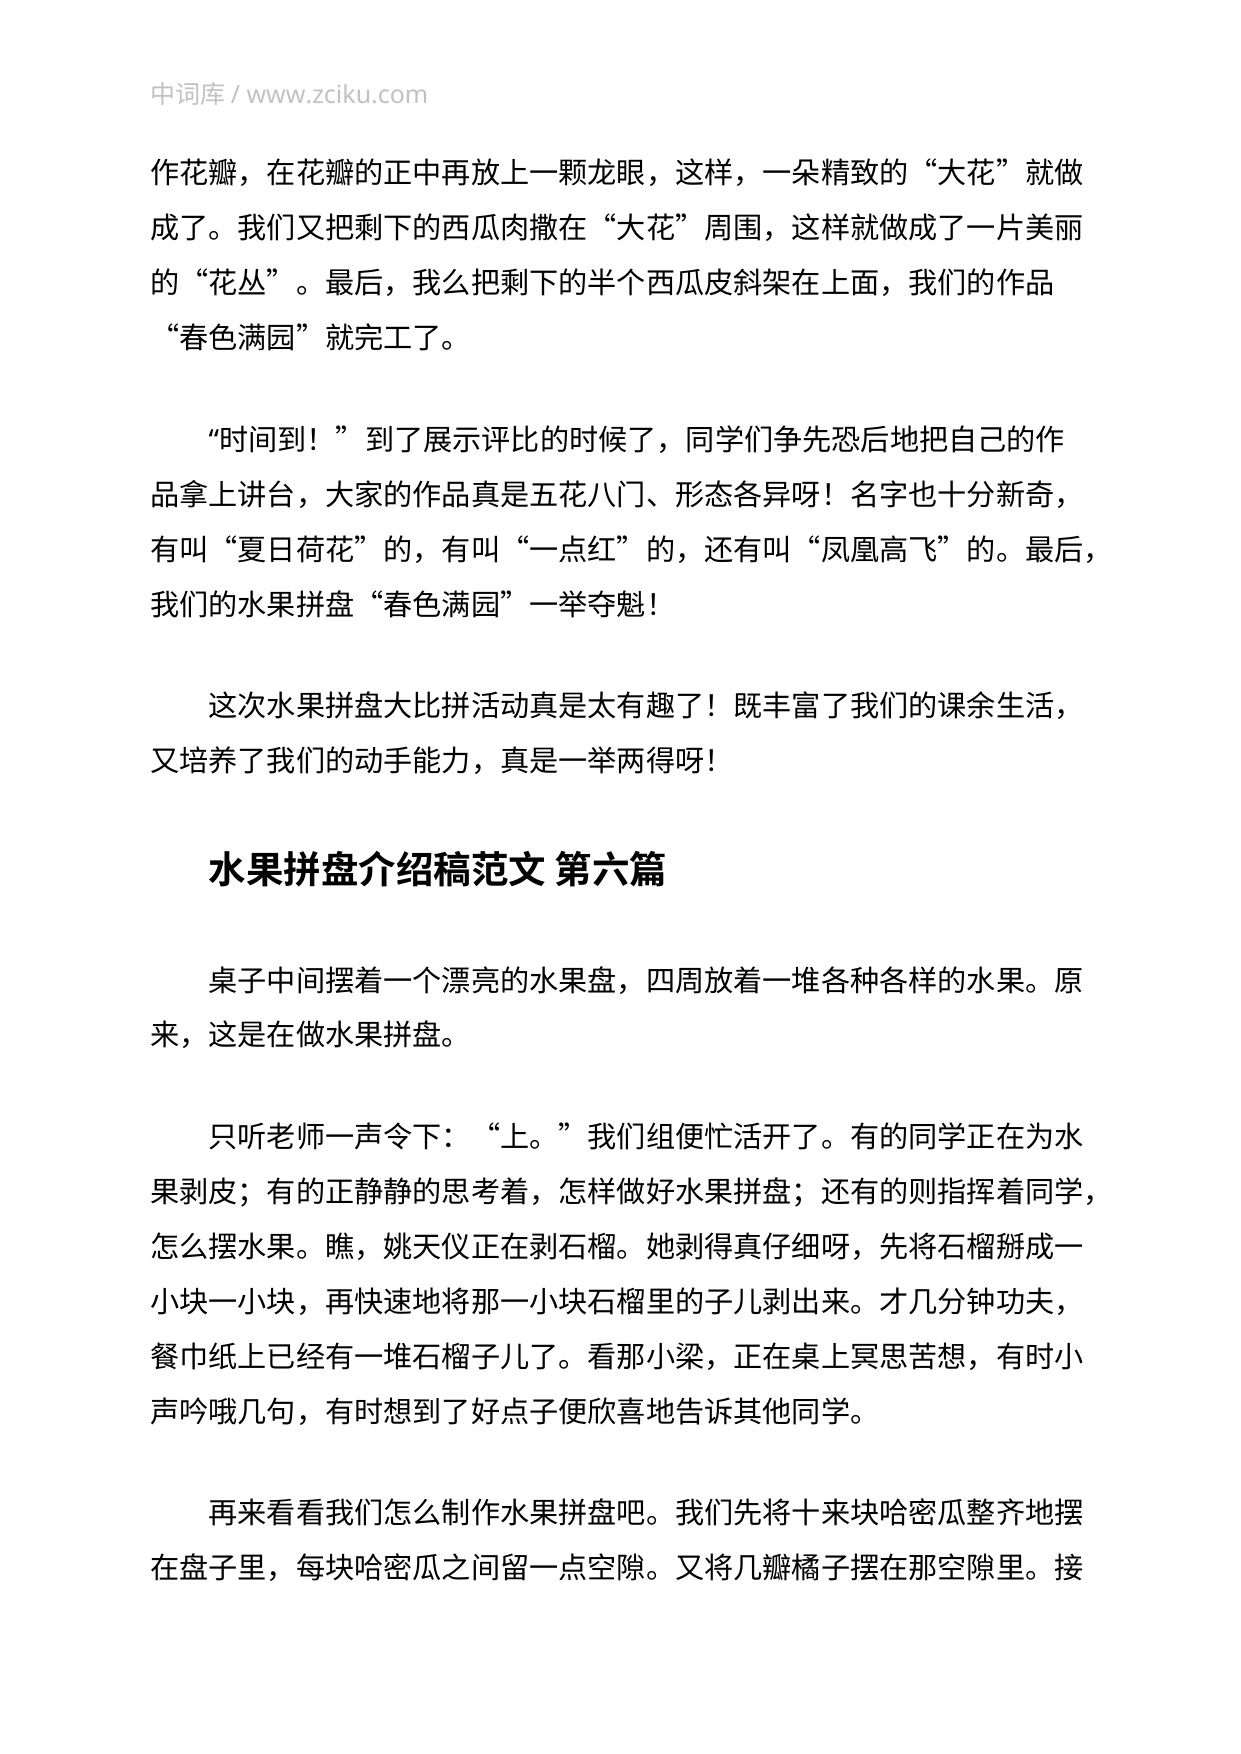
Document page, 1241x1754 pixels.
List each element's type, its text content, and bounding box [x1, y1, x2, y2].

text 这次水果拼盘大比拼活动真是太有趣了！既丰富了我们的课余生活，又培养了我们的动手能力，真是一举两得呀！ [150, 683, 1090, 780]
text 桌子中间摆着一个漂亮的水果盘，四周放着一堆各种各样的水果。原来，这是在做水果拼盘。 [150, 957, 1090, 1054]
text 只听老师一声令下：“上。”我们组便忙活开了。有的同学正在为水果剥皮；有的正静静的思考着，怎样做好水果拼盘；还有的则指挥着同学，怎么摆水果。瞧，姚天仪正在剥石榴。她剥得真仔细呀，先将石榴掰成一小块一小块，再快速地将那一小块石榴里的子儿剥出来。才几分钟功夫，餐巾纸上已经有一堆石榴子儿了。看那小梁，正在桌上冥思苦想，有时小声吟哦几句，有时想到了好点子便欣喜地告诉其他同学。 [150, 1114, 1090, 1431]
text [150, 150, 1090, 357]
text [150, 1490, 1090, 1587]
text 水果拼盘介绍稿范文 第六篇 [150, 840, 1090, 894]
text “时间到！”到了展示评比的时候了，同学们争先恐后地把自己的作品拿上讲台，大家的作品真是五花八门、形态各异呀！名字也十分新奇，有叫“夏日荷花”的，有叫“一点红”的，还有叫“凤凰高飞”的。最后，我们的水果拼盘“春色满园”一举夺魁！ [150, 416, 1090, 623]
